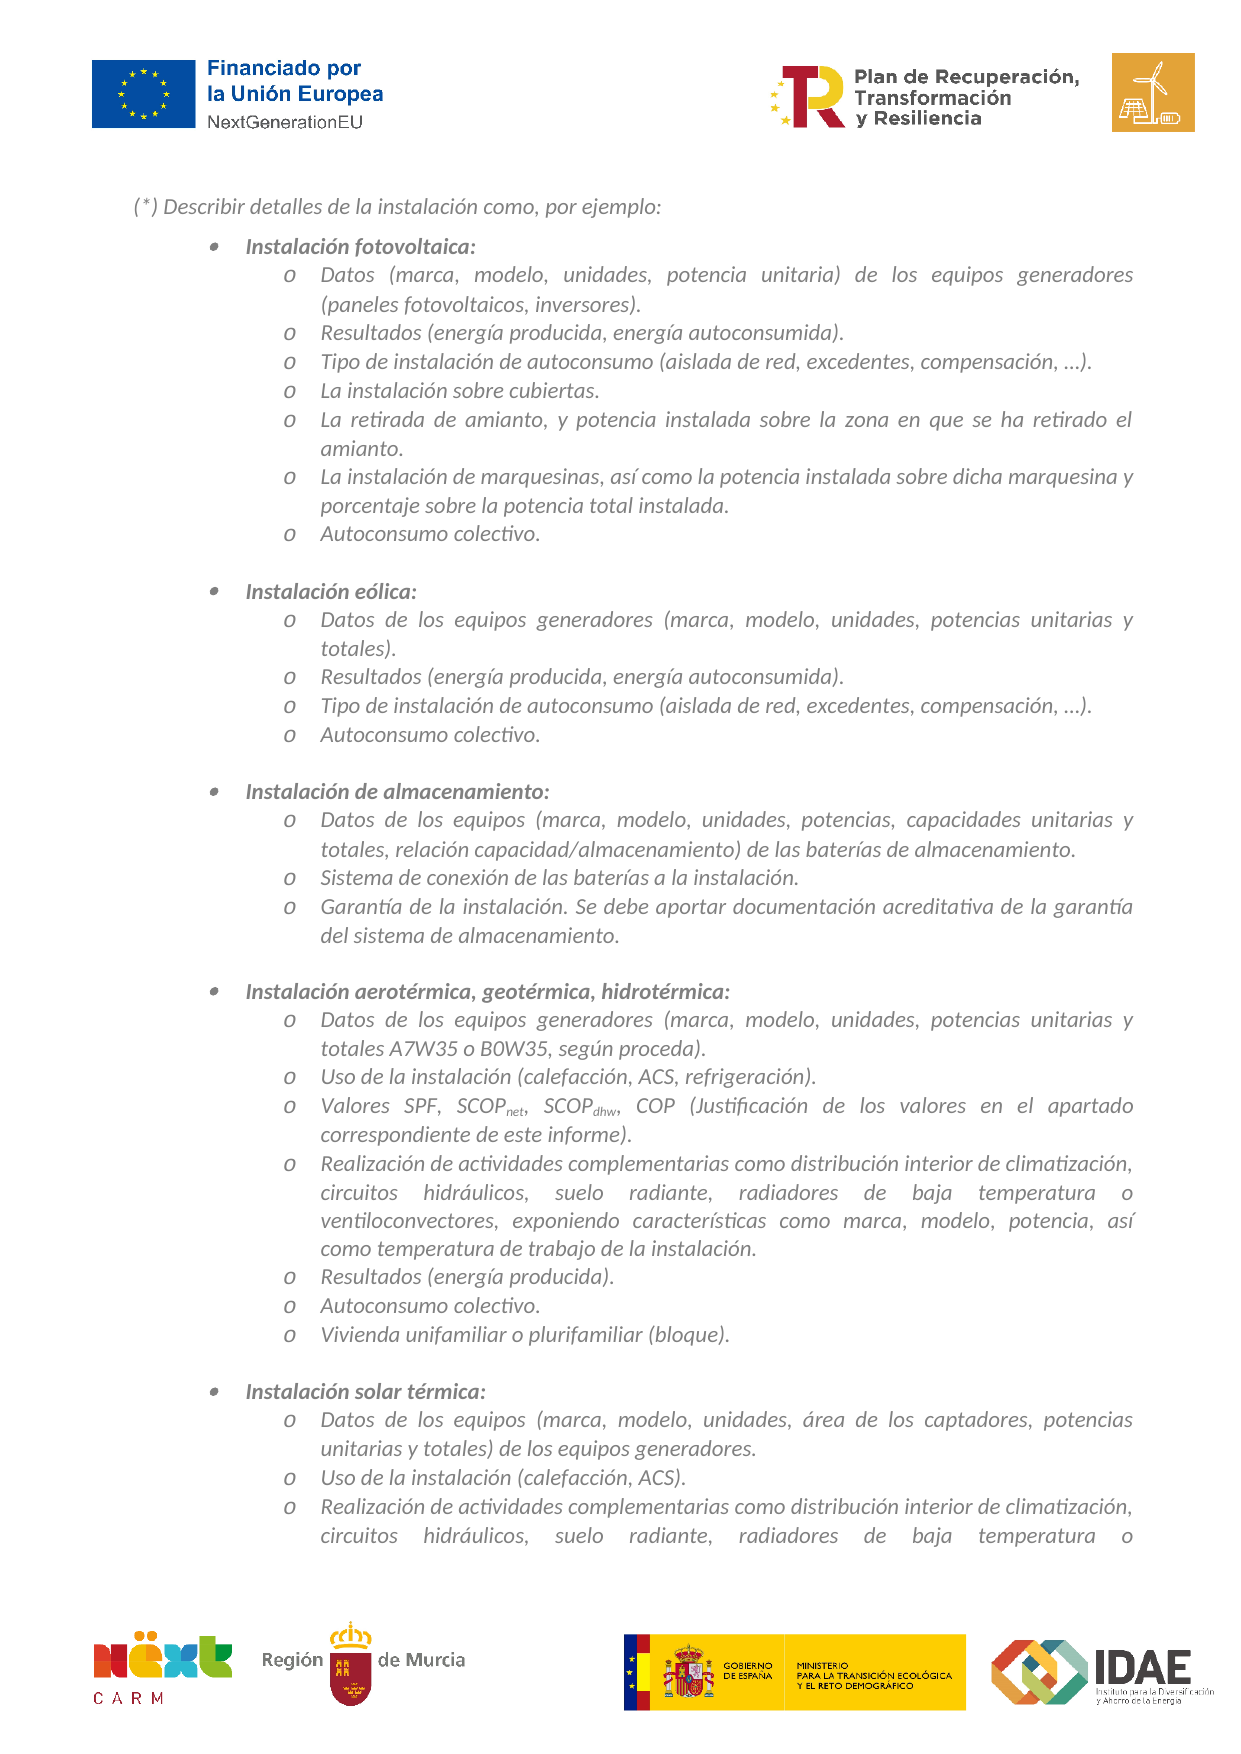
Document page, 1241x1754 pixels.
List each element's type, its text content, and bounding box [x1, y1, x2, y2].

text (*) Describir detalles de la instalación como, por ejemplo: [133, 192, 1137, 220]
list Uso de la instalación (calefacción, ACS). [283, 1463, 1137, 1492]
list Autoconsumo colectivo. [283, 519, 1137, 549]
list Autoconsumo colectivo. [283, 1291, 1137, 1320]
list La retirada de amianto, y potencia instalada sobre la zona en que se ha retirado el amianto. [283, 405, 1137, 462]
list La instalación sobre cubiertas. [283, 376, 1137, 405]
list Datos de los equipos (marca, modelo, unidades, área de los captadores, potencias unitarias y totales) de los equipos generadores. [283, 1405, 1137, 1463]
list Instalación fotovoltaica: [208, 232, 1137, 261]
picture [81, 1613, 1228, 1727]
list Uso de la instalación (calefacción, ACS, refrigeración). [283, 1062, 1137, 1091]
list Tipo de instalación de autoconsumo (aislada de red, excedentes, compensación, …). [283, 691, 1137, 720]
list Instalación eólica: [208, 577, 1137, 605]
list Instalación de almacenamiento: [208, 777, 1137, 806]
list Vivienda unifamiliar o plurifamiliar (bloque). [283, 1320, 1137, 1349]
list Datos de los equipos generadores (marca, modelo, unidades, potencias unitarias y totales). [283, 605, 1137, 662]
picture [79, 44, 1227, 142]
list Autoconsumo colectivo. [283, 720, 1137, 749]
list Datos (marca, modelo, unidades, potencia unitaria) de los equipos generadores (paneles fotovoltaicos, inversores). [283, 261, 1137, 318]
list Instalación solar térmica: [208, 1377, 1137, 1405]
list Tipo de instalación de autoconsumo (aislada de red, excedentes, compensación, …). [283, 347, 1137, 376]
list Instalación aerotérmica, geotérmica, hidrotérmica: [208, 977, 1137, 1005]
list Resultados (energía producida, energía autoconsumida). [283, 318, 1137, 347]
list Sistema de conexión de las baterías a la instalación. [283, 863, 1137, 892]
list La instalación de marquesinas, así como la potencia instalada sobre dicha marquesina y porcentaje sobre la potencia total instalada. [283, 462, 1137, 519]
list Resultados (energía producida, energía autoconsumida). [283, 662, 1137, 691]
list Datos de los equipos generadores (marca, modelo, unidades, potencias unitarias y totales A7W35 o B0W35, según proceda). [283, 1005, 1137, 1062]
list Resultados (energía producida). [283, 1262, 1137, 1291]
list Datos de los equipos (marca, modelo, unidades, potencias, capacidades unitarias y totales, relación capacidad/almacenamiento) de las baterías de almacenamiento. [283, 806, 1137, 863]
list Valores SPF, SCOPnet, SCOPdhw, COP (Justificación de los valores en el apartado correspondiente de este informe). [283, 1091, 1137, 1149]
list Garantía de la instalación. Se debe aportar documentación acreditativa de la garantía del sistema de almacenamiento. [283, 892, 1137, 949]
